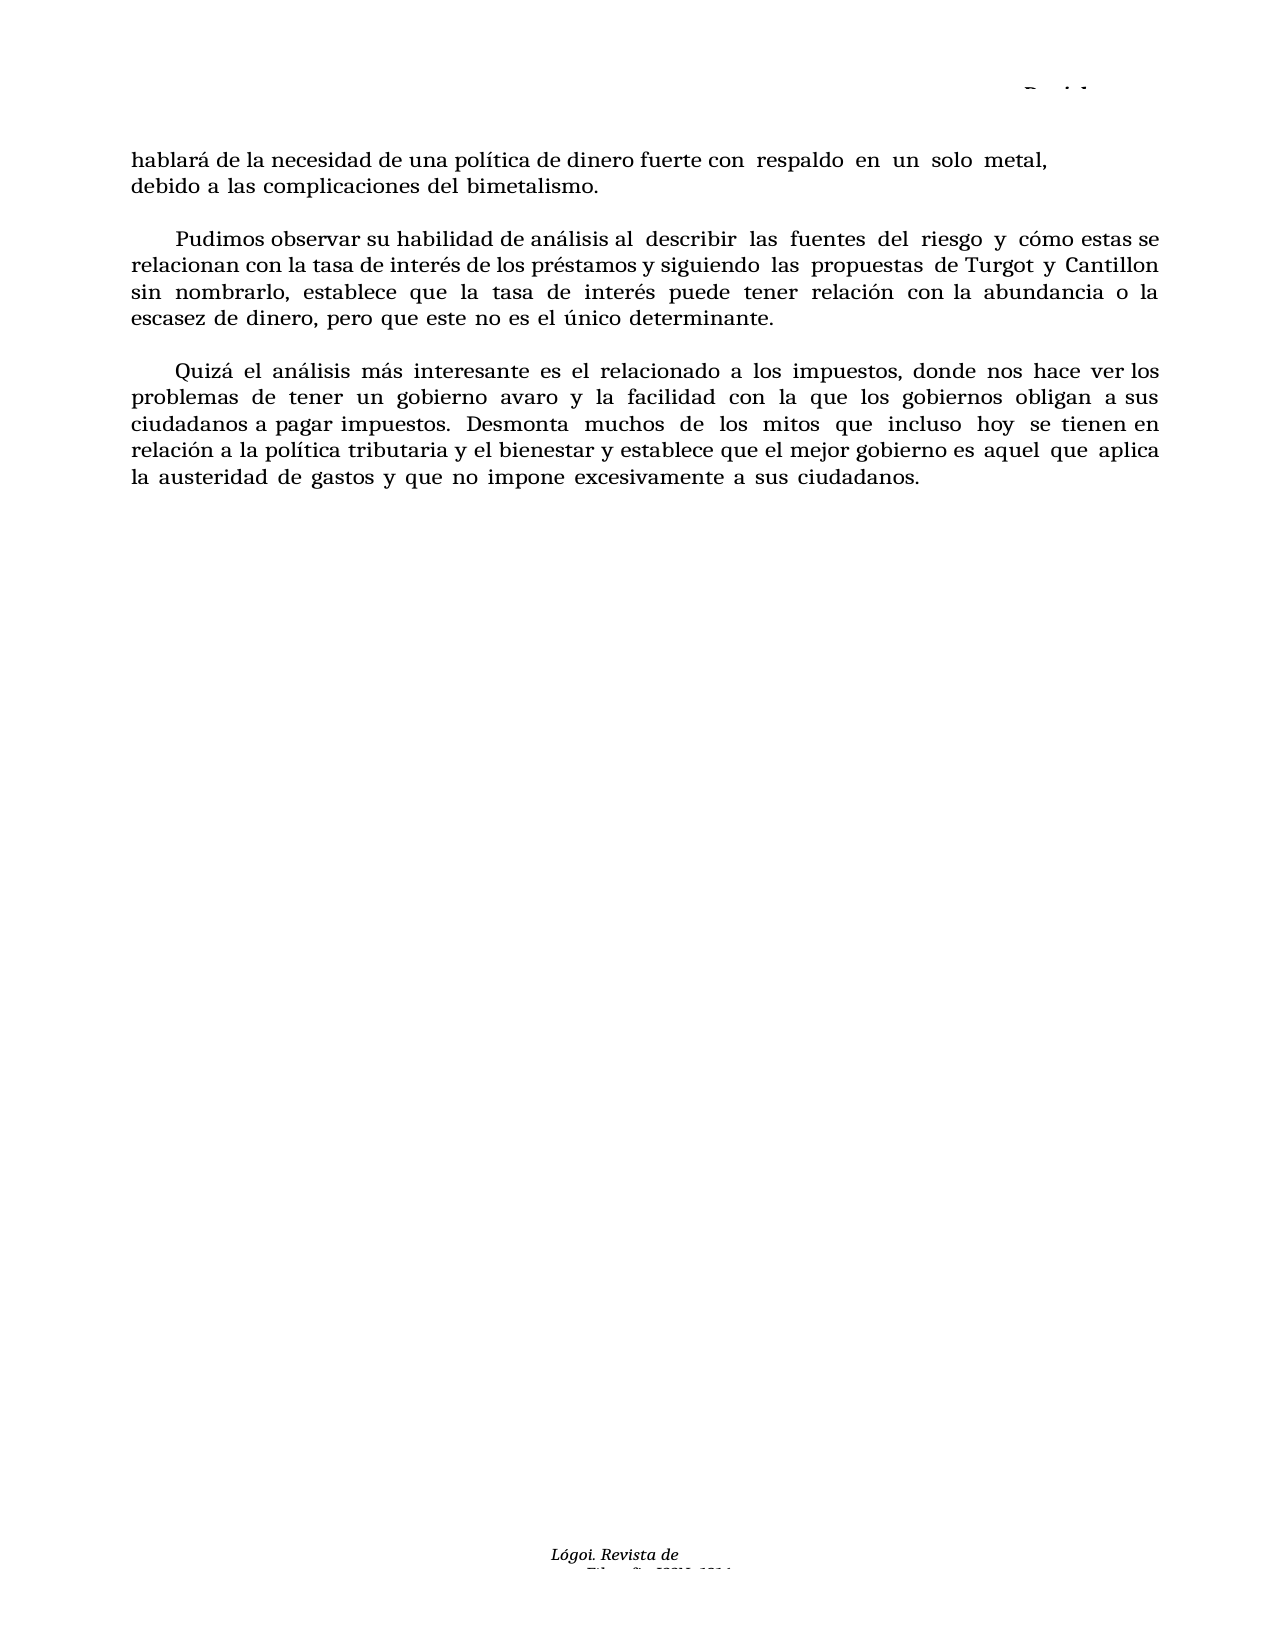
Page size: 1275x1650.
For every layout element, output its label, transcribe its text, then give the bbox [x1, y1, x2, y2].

text hablará de la necesidad de una política de dinero fuerte con respaldo en un solo metal, debido a las complicaciones del bimetalismo. [131, 147, 1107, 199]
text Pudimos observar su habilidad de análisis al describir las fuentes del riesgo y cómo estas se relacionan con la tasa de interés de los préstamos y siguiendo las propuestas de Turgot y Cantillon sin nombrarlo, establece que la tasa de interés puede tener relación con la abundancia o la escasez de dinero, pero que este no es el único determinante. [131, 226, 1159, 331]
text Quizá el análisis más interesante es el relacionado a los impuestos, donde nos hace ver los problemas de tener un gobierno avaro y la facilidad con la que los gobiernos obligan a sus ciudadanos a pagar impuestos. Desmonta muchos de los mitos que incluso hoy se tienen en relación a la política tributaria y el bienestar y establece que el mejor gobierno es aquel que aplica la austeridad de gastos y que no impone excesivamente a sus ciudadanos. [131, 359, 1160, 490]
